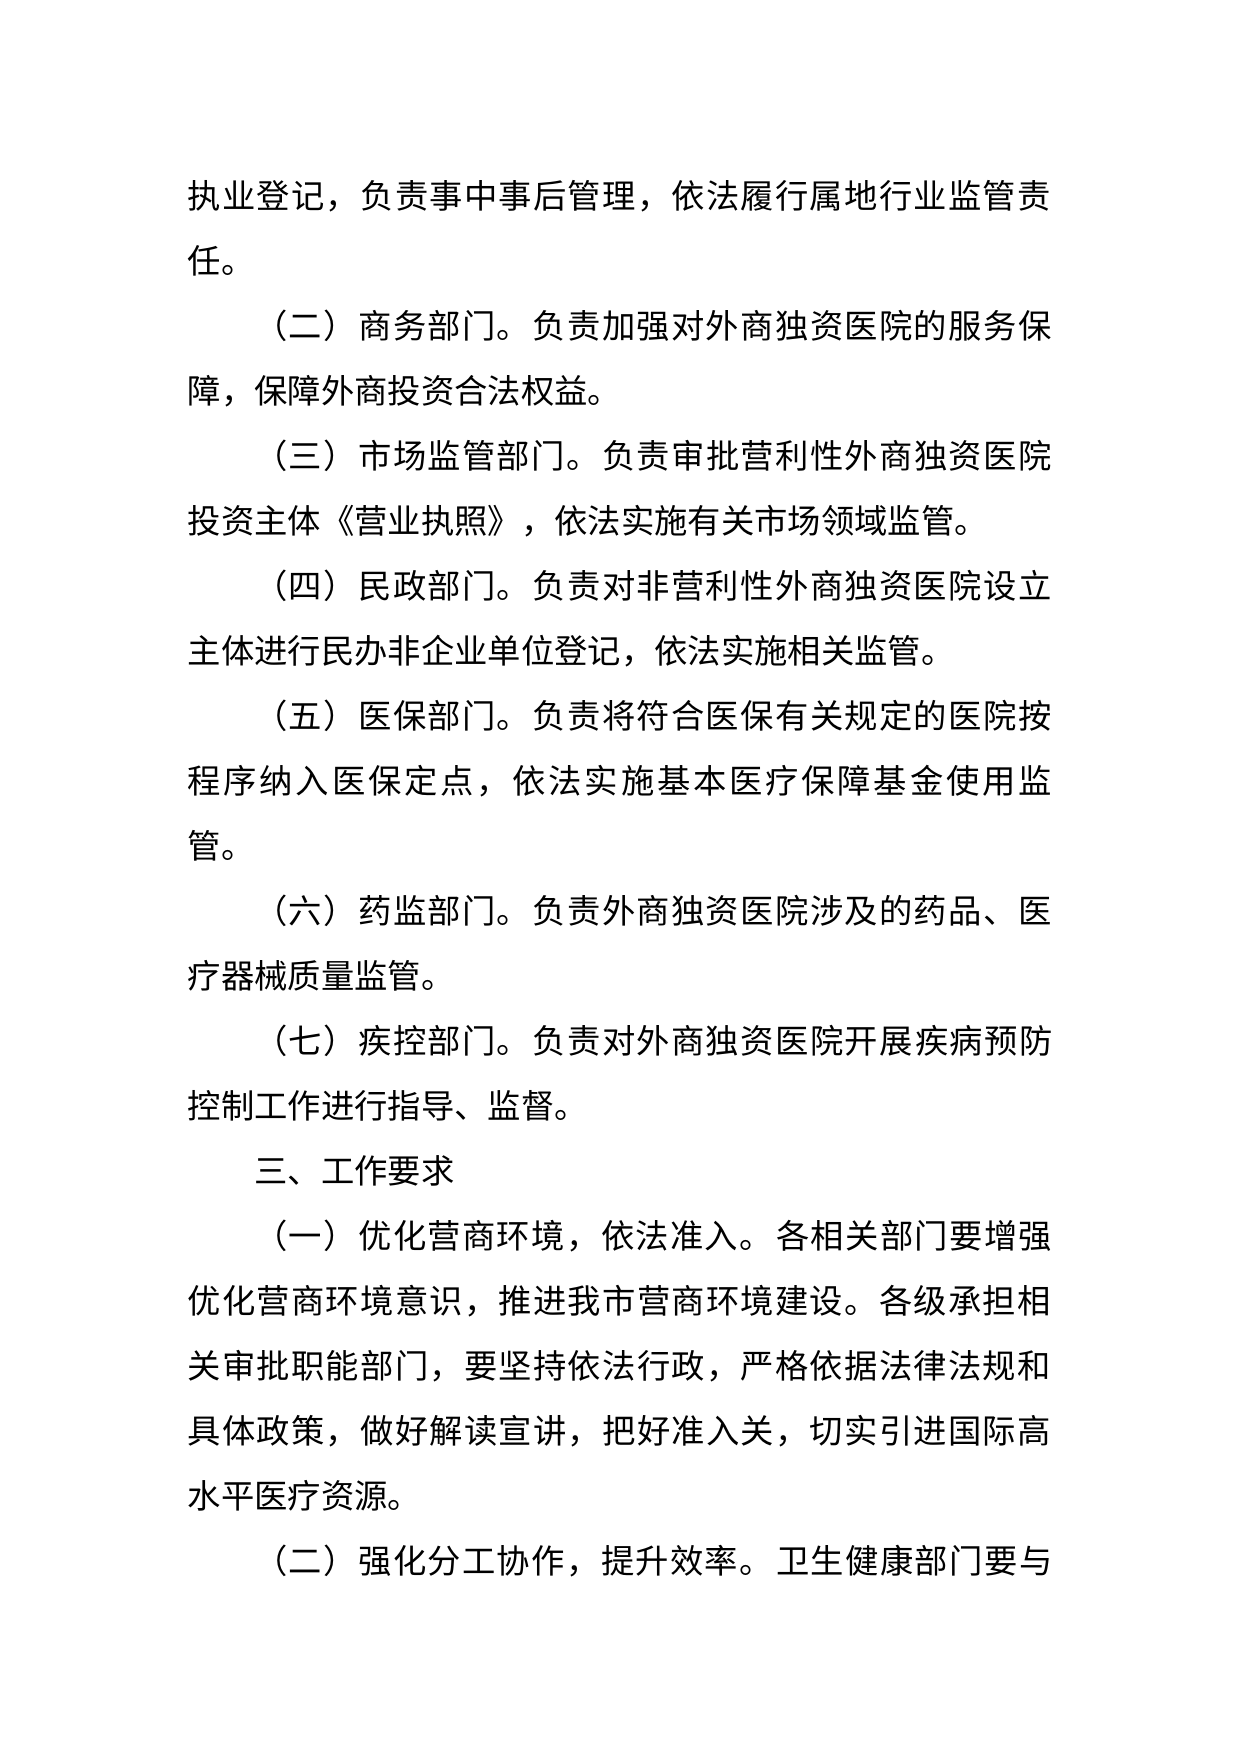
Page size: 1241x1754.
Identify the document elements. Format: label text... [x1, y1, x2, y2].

text （一）优化营商环境，依法准入。各相关部门要增强优化营商环境意识，推进我市营商环境建设。各级承担相关审批职能部门，要坚持依法行政，严格依据法律法规和具体政策，做好解读宣讲，把好准入关，切实引进国际高水平医疗资源。 [187, 1202, 1053, 1527]
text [187, 1527, 1053, 1592]
list （三）市场监管部门。负责审批营利性外商独资医院投资主体《营业执照》，依法实施有关市场领域监管。 [187, 422, 1053, 552]
list （六）药监部门。负责外商独资医院涉及的药品、医疗器械质量监管。 [187, 877, 1053, 1007]
list 三、工作要求 [187, 1137, 1053, 1202]
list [187, 162, 1053, 292]
text （七）疾控部门。负责对外商独资医院开展疾病预防控制工作进行指导、监督。 [187, 1007, 1053, 1137]
list （五）医保部门。负责将符合医保有关规定的医院按程序纳入医保定点，依法实施基本医疗保障基金使用监管。 [187, 682, 1053, 877]
list （四）民政部门。负责对非营利性外商独资医院设立主体进行民办非企业单位登记，依法实施相关监管。 [187, 552, 1053, 682]
list （二）商务部门。负责加强对外商独资医院的服务保障，保障外商投资合法权益。 [187, 292, 1053, 422]
